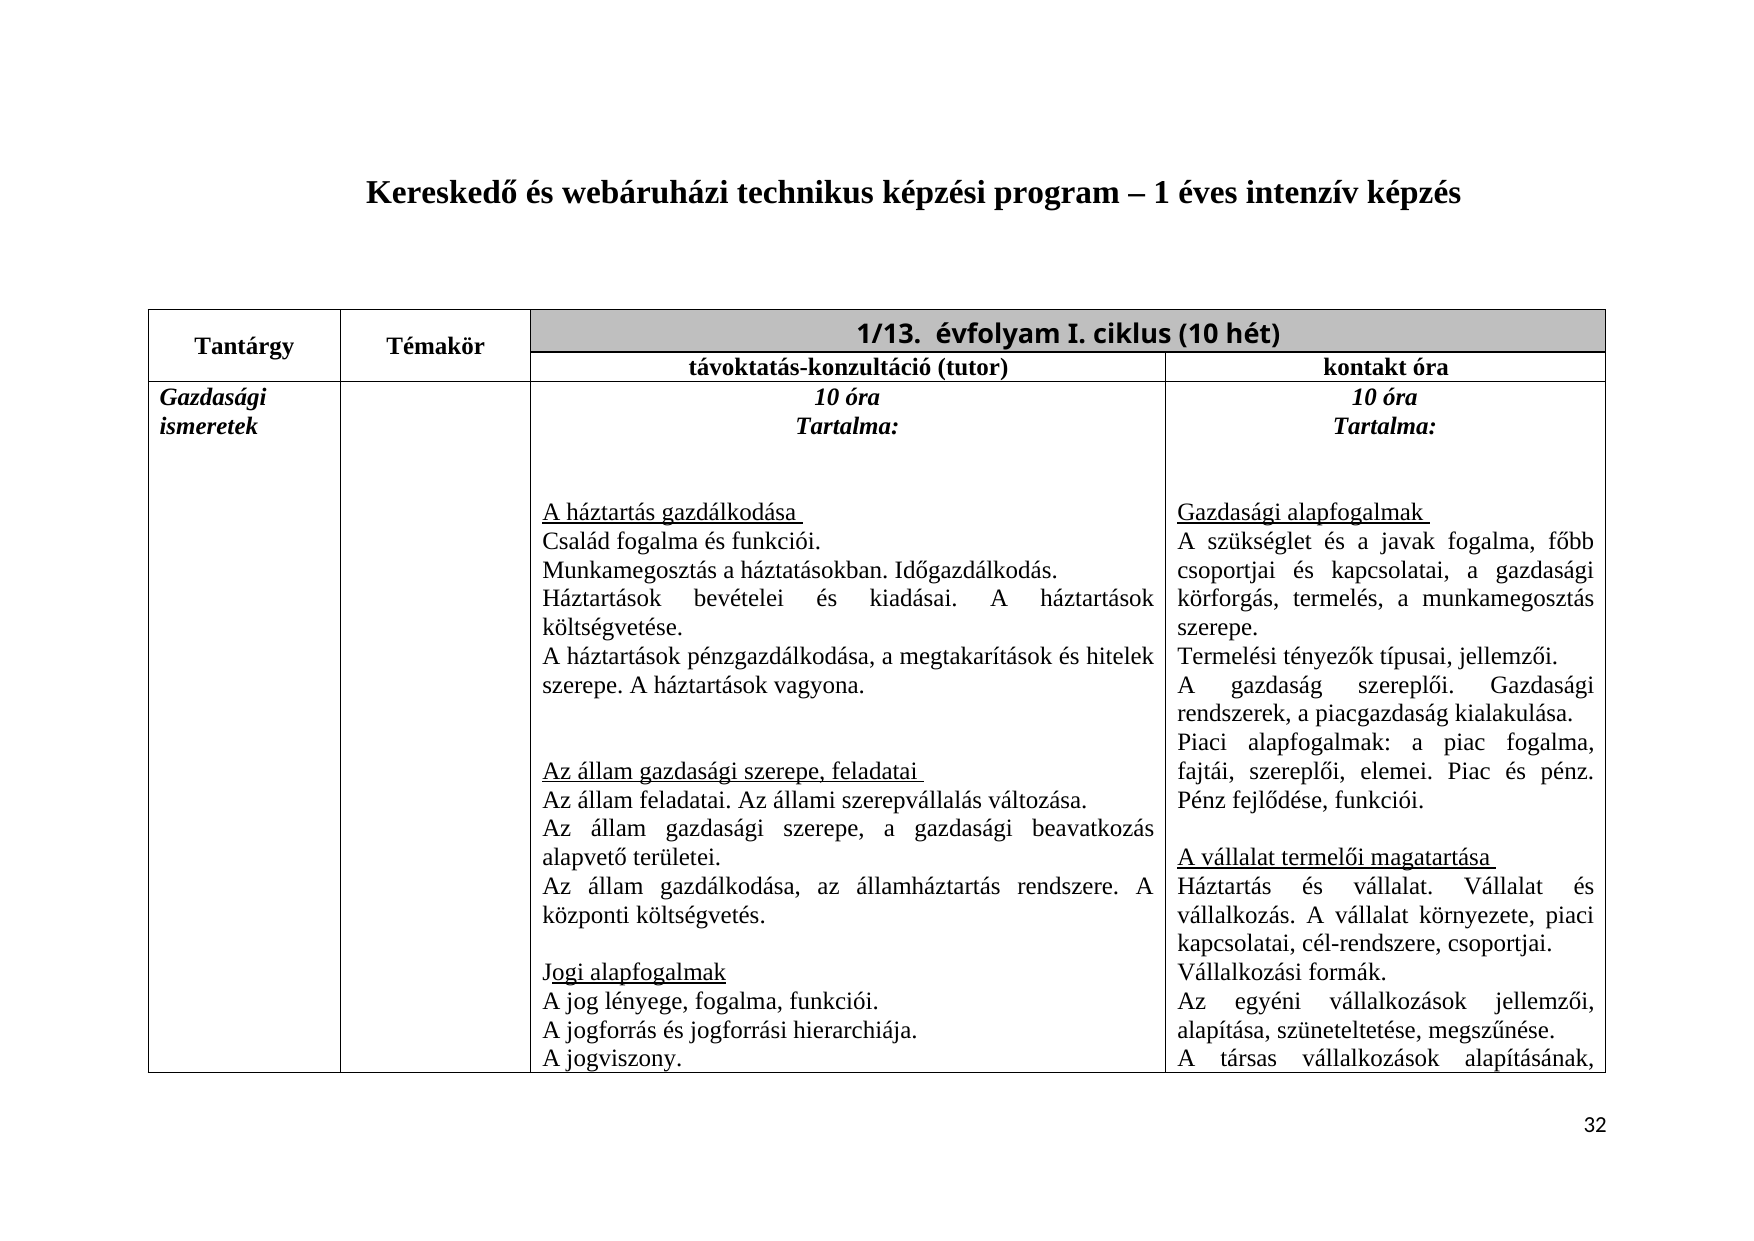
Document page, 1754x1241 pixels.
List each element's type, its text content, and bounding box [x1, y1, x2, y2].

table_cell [1166, 382, 1605, 1072]
table_cell kontakt óra [1166, 353, 1605, 381]
table_header 1/13. évfolyam I. ciklus (10 hét) [531, 310, 1605, 351]
table_cell távoktatás-konzultáció (tutor) [531, 353, 1165, 381]
table_cell Gazdasági ismeretek [149, 382, 340, 1072]
table_cell [341, 382, 530, 1072]
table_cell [531, 382, 1165, 1072]
table_header Tantárgy [149, 310, 340, 381]
subtitle Kereskedő és webáruházi technikus képzési program – 1 éves intenzív képzés [221, 173, 1606, 211]
table_header Témakör [341, 310, 530, 381]
